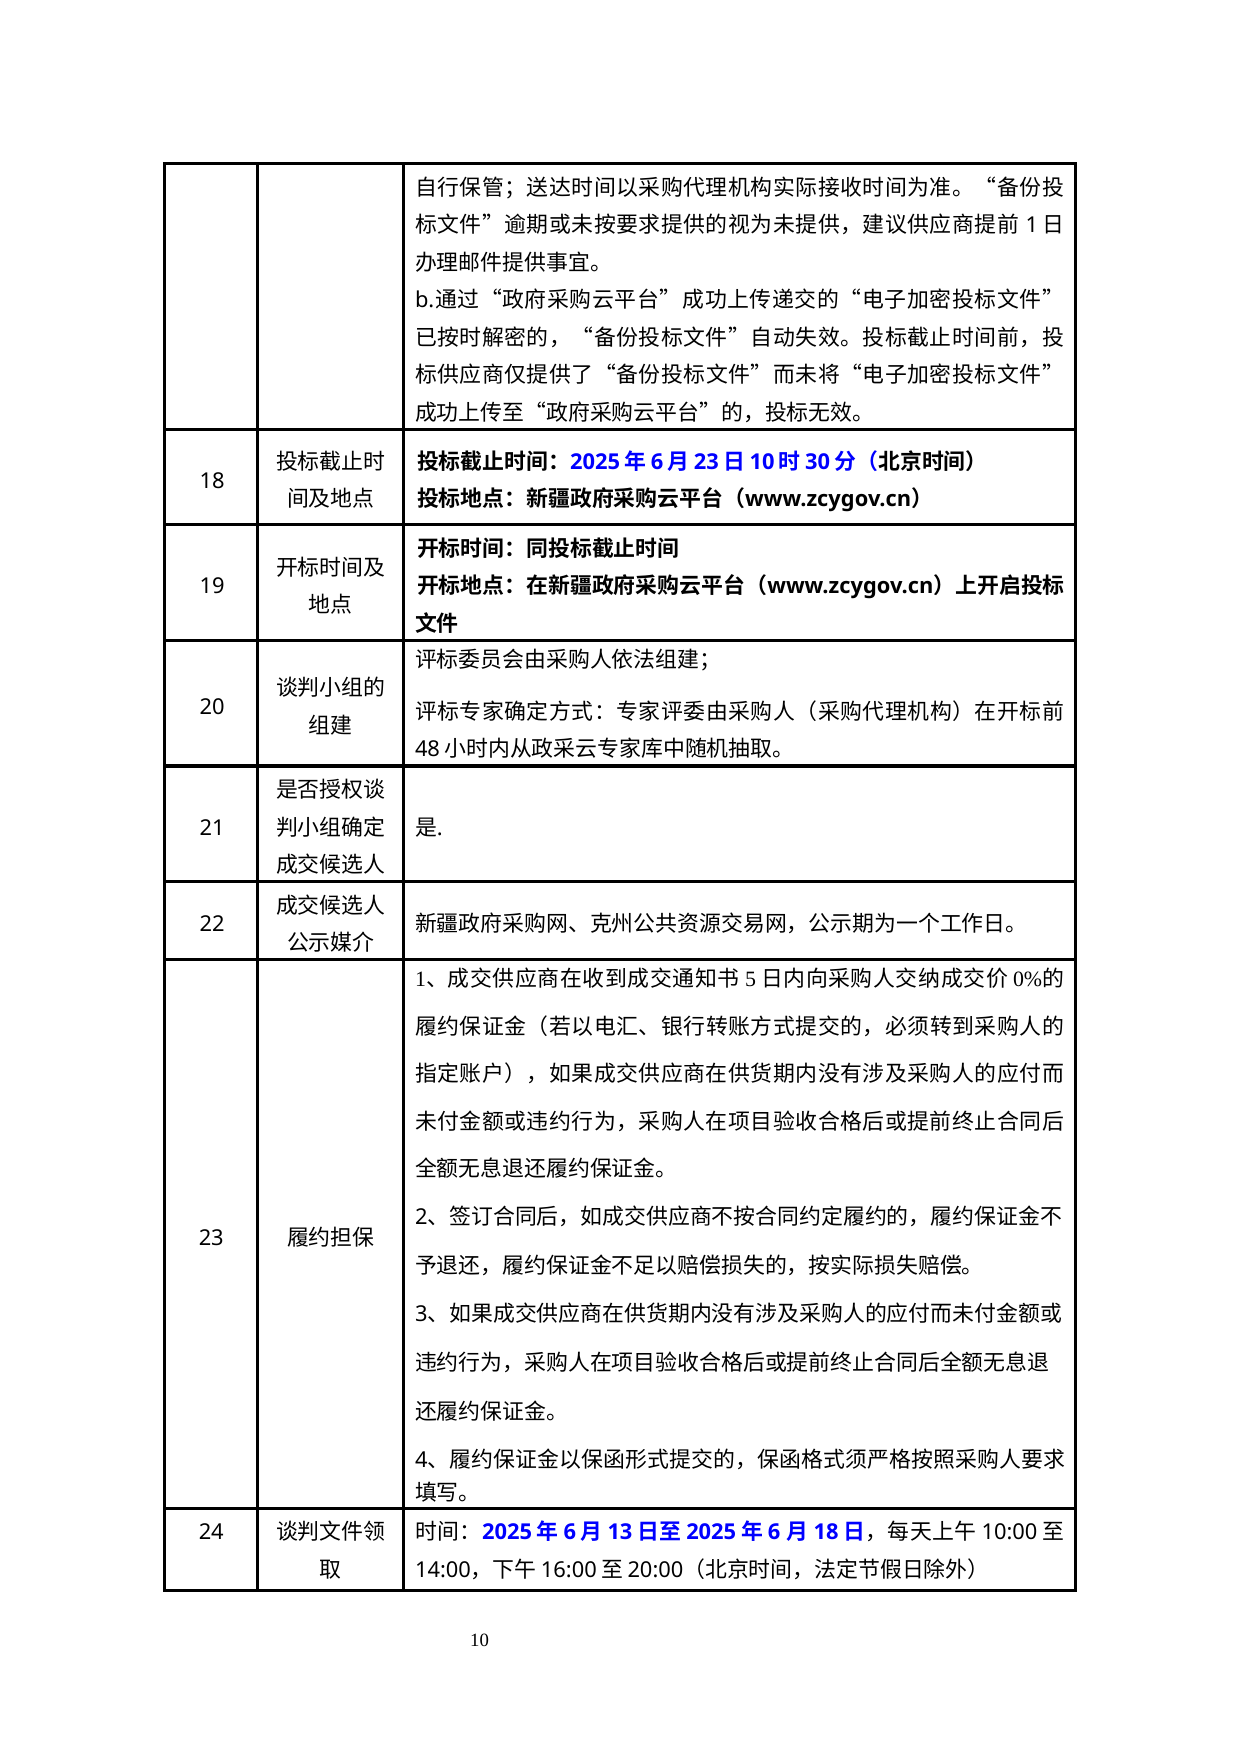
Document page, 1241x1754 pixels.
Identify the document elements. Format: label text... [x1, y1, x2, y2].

table_cell 投标截止时间：2025年6月23日10时30分（北京时间） 投标地点：新疆政府采购云平台（www.zcygov.cn） [405, 431, 1074, 523]
table_cell 评标委员会由采购人依法组建； 评标专家确定方式：专家评委由采购人（采购代理机构）在开标前48小时内从政采云专家库中随机抽取。 [405, 642, 1074, 764]
table_cell 24 [166, 1510, 256, 1589]
table_cell 23 [166, 961, 256, 1507]
table_cell 投标截止时间及地点 [259, 431, 402, 523]
table_cell 21 [166, 768, 256, 880]
table_cell 成交供应商在收到成交通知书5日内向采购人交纳成交价0%的履约保证金（若以电汇、银行转账方式提交的，必须转到采购人的指定账户），如果成交供应商在供货期内没有涉及采购人的应付而未付金额或违约行为，采购人在项目验收合格后或提前终止合同后全额无息退还履约保证金。 2、签订合同后，如成交供应商不按合同约定履约的，履约保证金不予退还，履约保证金不足以赔偿损失的，按实际损失赔偿。 3、如果成交供应商在供货期内没有涉及采购人的应付而未付金额或违约行为，采购人在项目验收合格后或提前终止合同后全额无息退还履约保证金。 4、履约保证金以保函形式提交的，保函格式须严格按照采购人要求填写。 [405, 961, 1074, 1507]
table_cell 开标时间：同投标截止时间 开标地点：在新疆政府采购云平台（www.zcygov.cn）上开启投标文件 [405, 526, 1074, 639]
table_cell 是. [405, 768, 1074, 880]
table_cell 谈判小组的 组建 [259, 642, 402, 764]
table_cell 开标时间及地点 [259, 526, 402, 639]
table_cell 谈判文件领取 [259, 1510, 402, 1589]
table_cell 新疆政府采购网、克州公共资源交易网，公示期为一个工作日。 [405, 883, 1074, 958]
table_cell 成交候选人公示媒介 [259, 883, 402, 958]
table_cell 是否授权谈判小组确定成交候选人 [259, 768, 402, 880]
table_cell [405, 1510, 1074, 1589]
table_cell 履约担保 [259, 961, 402, 1507]
table_cell 20 [166, 642, 256, 764]
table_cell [405, 165, 1074, 428]
table_cell 22 [166, 883, 256, 958]
table_cell 19 [166, 526, 256, 639]
table_cell 18 [166, 431, 256, 523]
